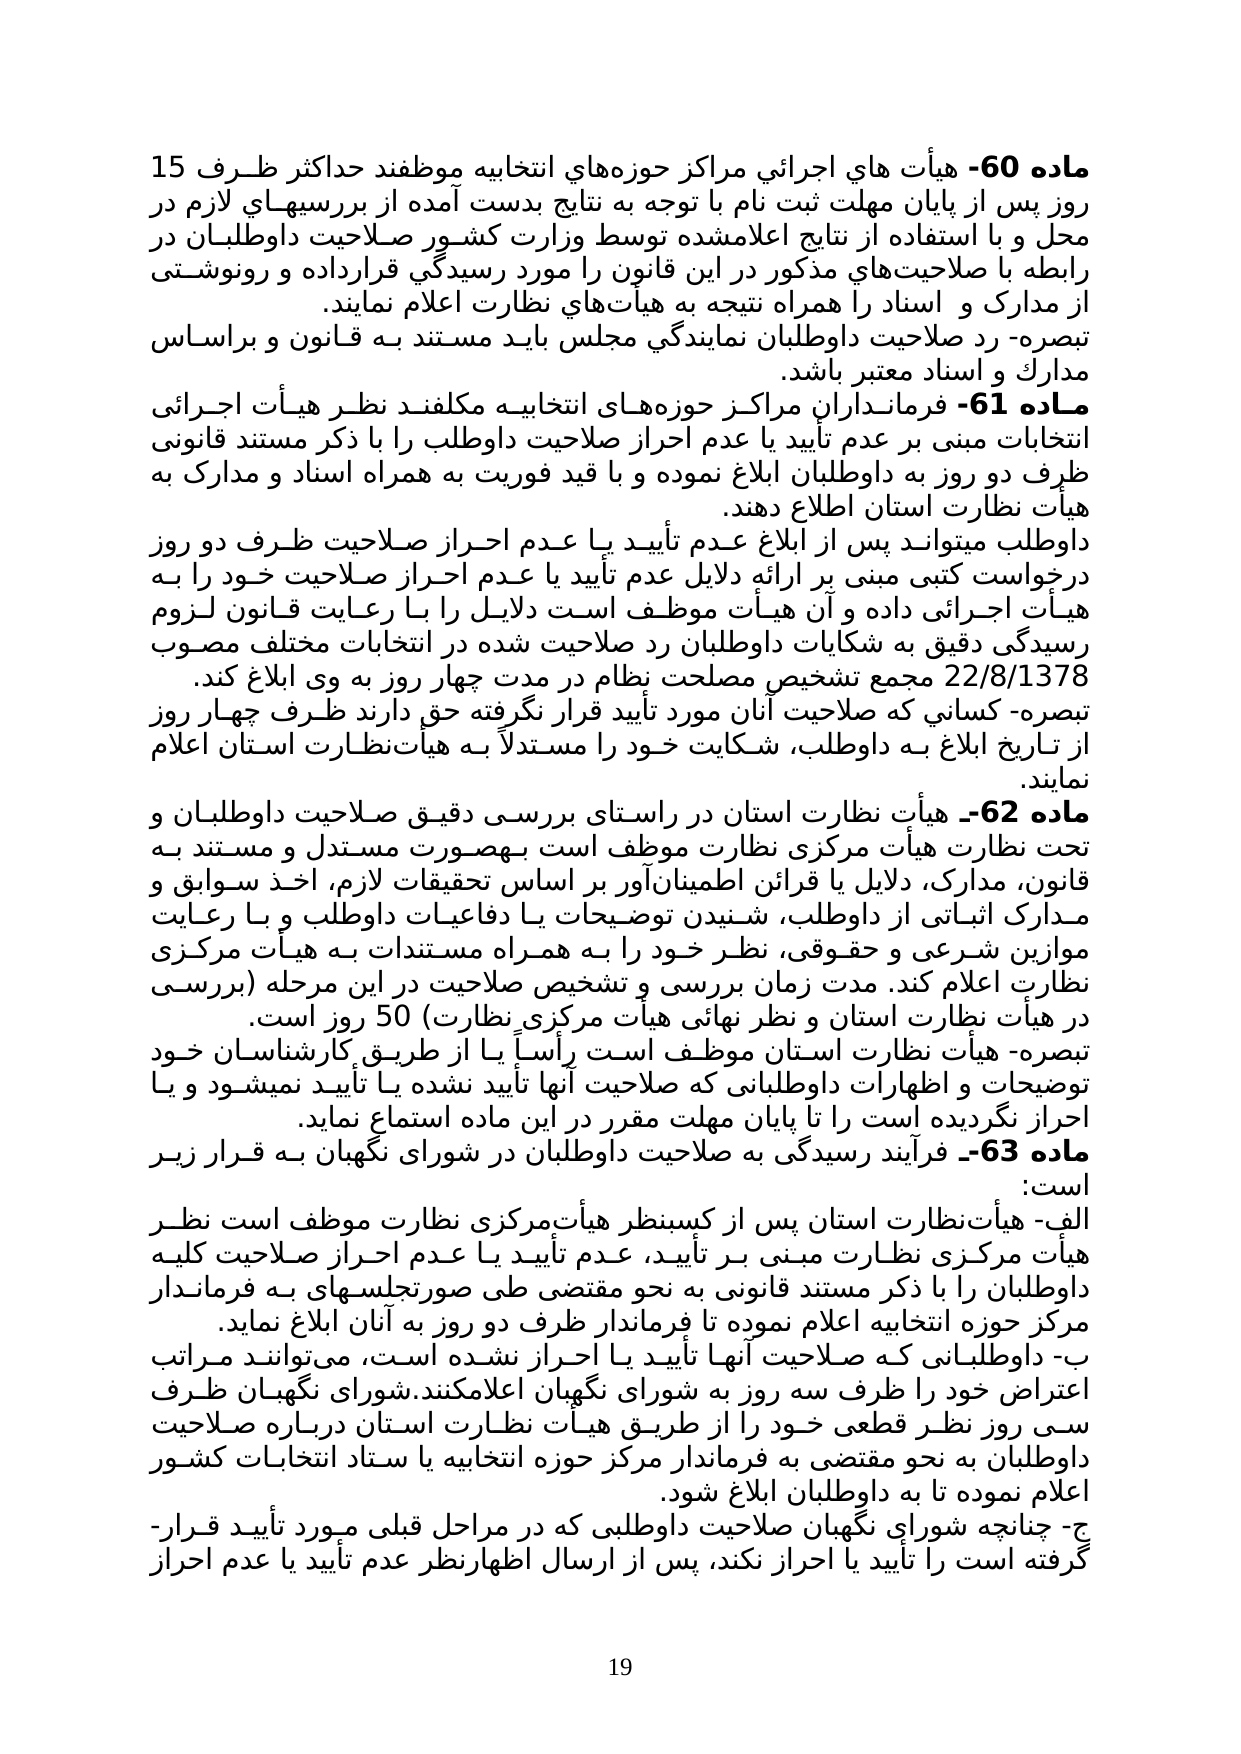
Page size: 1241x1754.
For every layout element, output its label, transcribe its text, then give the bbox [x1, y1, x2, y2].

list ماده 61- فرمانداران مراکز حوزه‌های انتخابیه مکلفند نظر هیأت اجرائی انتخابات مبنی ‌بر عدم تأیید یا عدم احراز صلاحیت داوطلب را با ذکر مستند قانونی ظرف دو روز به داوطلبان ابلاغ نموده و با قید فوریت به ‌همراه اسناد و مدارک به هیأت نظارت استان اطلاع دهند. [150, 388, 1090, 523]
list تبصره- كساني كه صلاحيت آنان مورد تأييد قرار نگرفته حق دارند ظرف چهار روز از تاريخ ابلاغ به داوطلب، شكايت خود را مستدلاً به هيأت‌نظارت استان اعلام نمايند. [150, 693, 1090, 795]
list تبصره- رد صلاحيت داوطلبان نمايندگي مجلس بايد مستند به قانون و براساس مدارك و اسناد معتبر باشد. [150, 320, 1090, 388]
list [150, 1508, 1090, 1576]
list ماده 62- هیأت نظارت استان در راستای بررسی دقیق صلاحیت داوطلبان و تحت نظارت هیأت مرکزی نظارت موظف است بهصورت مستدل و مستند به قانون، مدارک، دلایل یا قرائن اطمینان‌آور بر اساس تحقیقات لازم، اخذ سوابق و مدارک اثباتی از داوطلب، شنیدن توضیحات یا دفاعیات داوطلب و با رعایت موازین شرعی و حقوقی، نظر خود را به ‌همراه مستندات به هیأت مرکزی نظارت اعلام کند. مدت زمان بررسی و تشخیص صلاحیت در این مرحله (بررسی در هیأت نظارت استان و نظر نهائی هیأت مرکزی نظارت) 50 روز است. [150, 795, 1090, 1033]
list تبصره- هیأت نظارت استان موظف است رأساً یا از طریق کارشناسان خود توضیحات و اظهارات داوطلبانی که صلاحیت آنها تأیید نشده یا تأیید نمیشود و یا احراز نگردیده است را تا پایان مهلت مقرر در این ماده استماع نماید. [150, 1033, 1090, 1135]
list الف- هیأت‌نظارت استان پس از کسبنظر هیأت‌مرکزی نظارت موظف است نظر هیأت مرکزی نظارت مبنی بر تأیید، عدم تأیید یا عدم احراز صلاحیت کلیه داوطلبان را با ذکر مستند قانونی به ‌نحو مقتضی طی صورتجلسهای به فرماندار مرکز حوزه انتخابیه اعلام نموده تا فرماندار ظرف دو روز به آنان ابلاغ نماید. [150, 1203, 1090, 1338]
list ب- داوطلبانی که صلاحیت آنها تأیید یا احراز نشده است، می‌توانند مراتب اعتراض خود را ظرف سه روز به شورای نگهبان اعلامکنند.شورای نگهبان ظرف سی روز نظر قطعی خود را از طریق هیأت نظارت استان درباره صلاحیت داوطلبان به ‌نحو مقتضی به فرماندار مرکز حوزه انتخابیه یا ستاد انتخابات کشور اعلام نموده تا به داوطلبان ابلاغ شود. [150, 1338, 1090, 1508]
list ماده 60- هيأت هاي اجرائي مراكز حوزه‌هاي انتخابيه موظفند حداكثر ظرف 15 روز پس از پايان مهلت ثبت نام با توجه به نتايج بدست آمده از ‌بررسيهاي لازم در محل و با استفاده از نتايج اعلامشده توسط وزارت كشور صلاحيت داوطلبان در رابطه با صلاحيت‌هاي مذكور در اين قانون را مورد ‌رسيدگي قرارداده و رونوشتی از مدارک و اسناد را همراه نتيجه به هيأت‌هاي نظارت اعلام نمايند. [150, 150, 1090, 320]
list داوطلب میتواند پس از ابلاغ عدم تأیید یا عدم احراز صلاحیت ظرف دو روز درخواست کتبی مبنی ‌بر ارائه دلایل عدم تأیید یا عدم احراز صلاحیت خود را به هیأت اجرائی داده و آن هیأت موظف است دلایل را با رعایت قانون لزوم رسیدگی دقیق به شکایات داوطلبان رد صلاحیت شده در انتخابات مختلف مصوب 22/8/1378 مجمع تشخیص مصلحت نظام در مدت چهار روز به وی ابلاغ کند. [150, 523, 1090, 693]
list ماده 63- فرآیند رسیدگی به صلاحیت داوطلبان در شورای نگهبان به قرار زیر است: [150, 1135, 1090, 1203]
